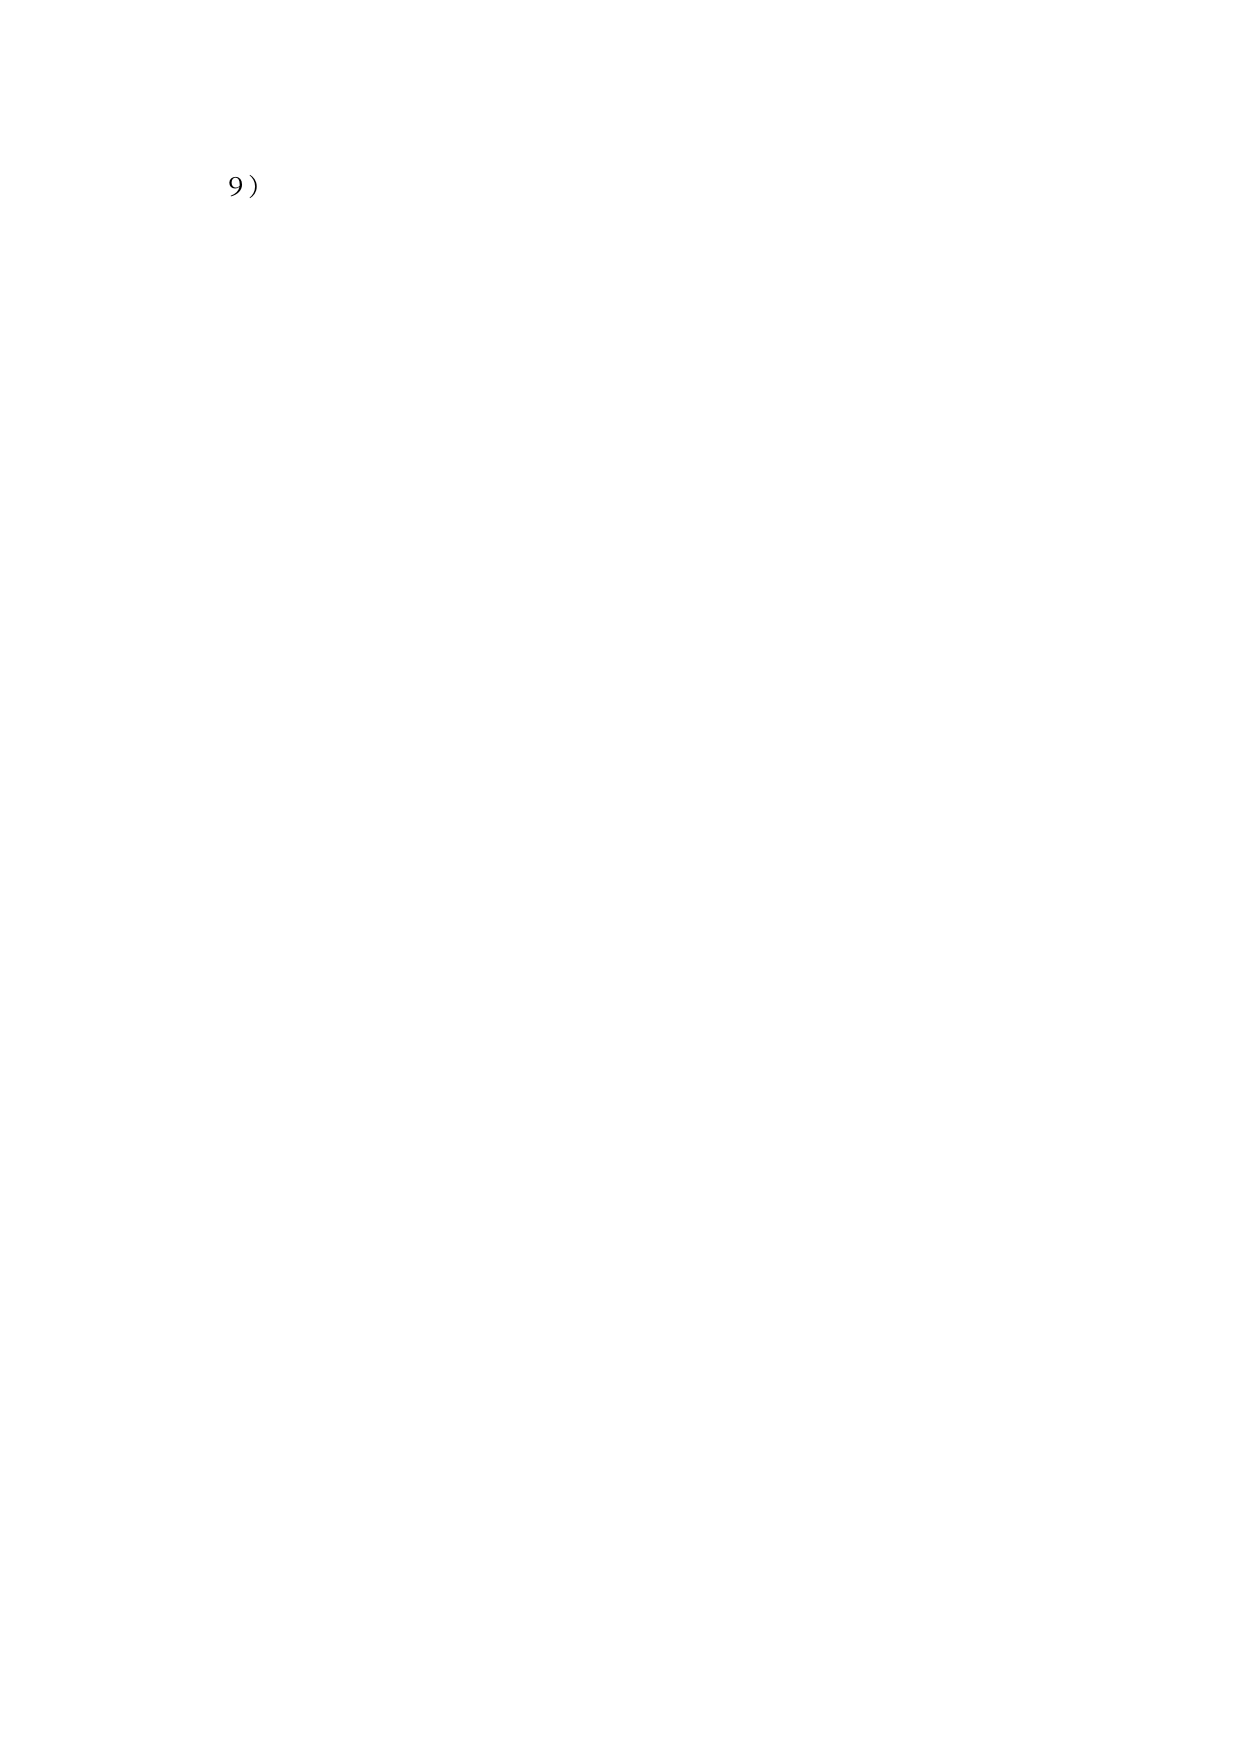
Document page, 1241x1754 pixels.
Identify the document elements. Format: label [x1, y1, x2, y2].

text [223, 167, 1104, 204]
